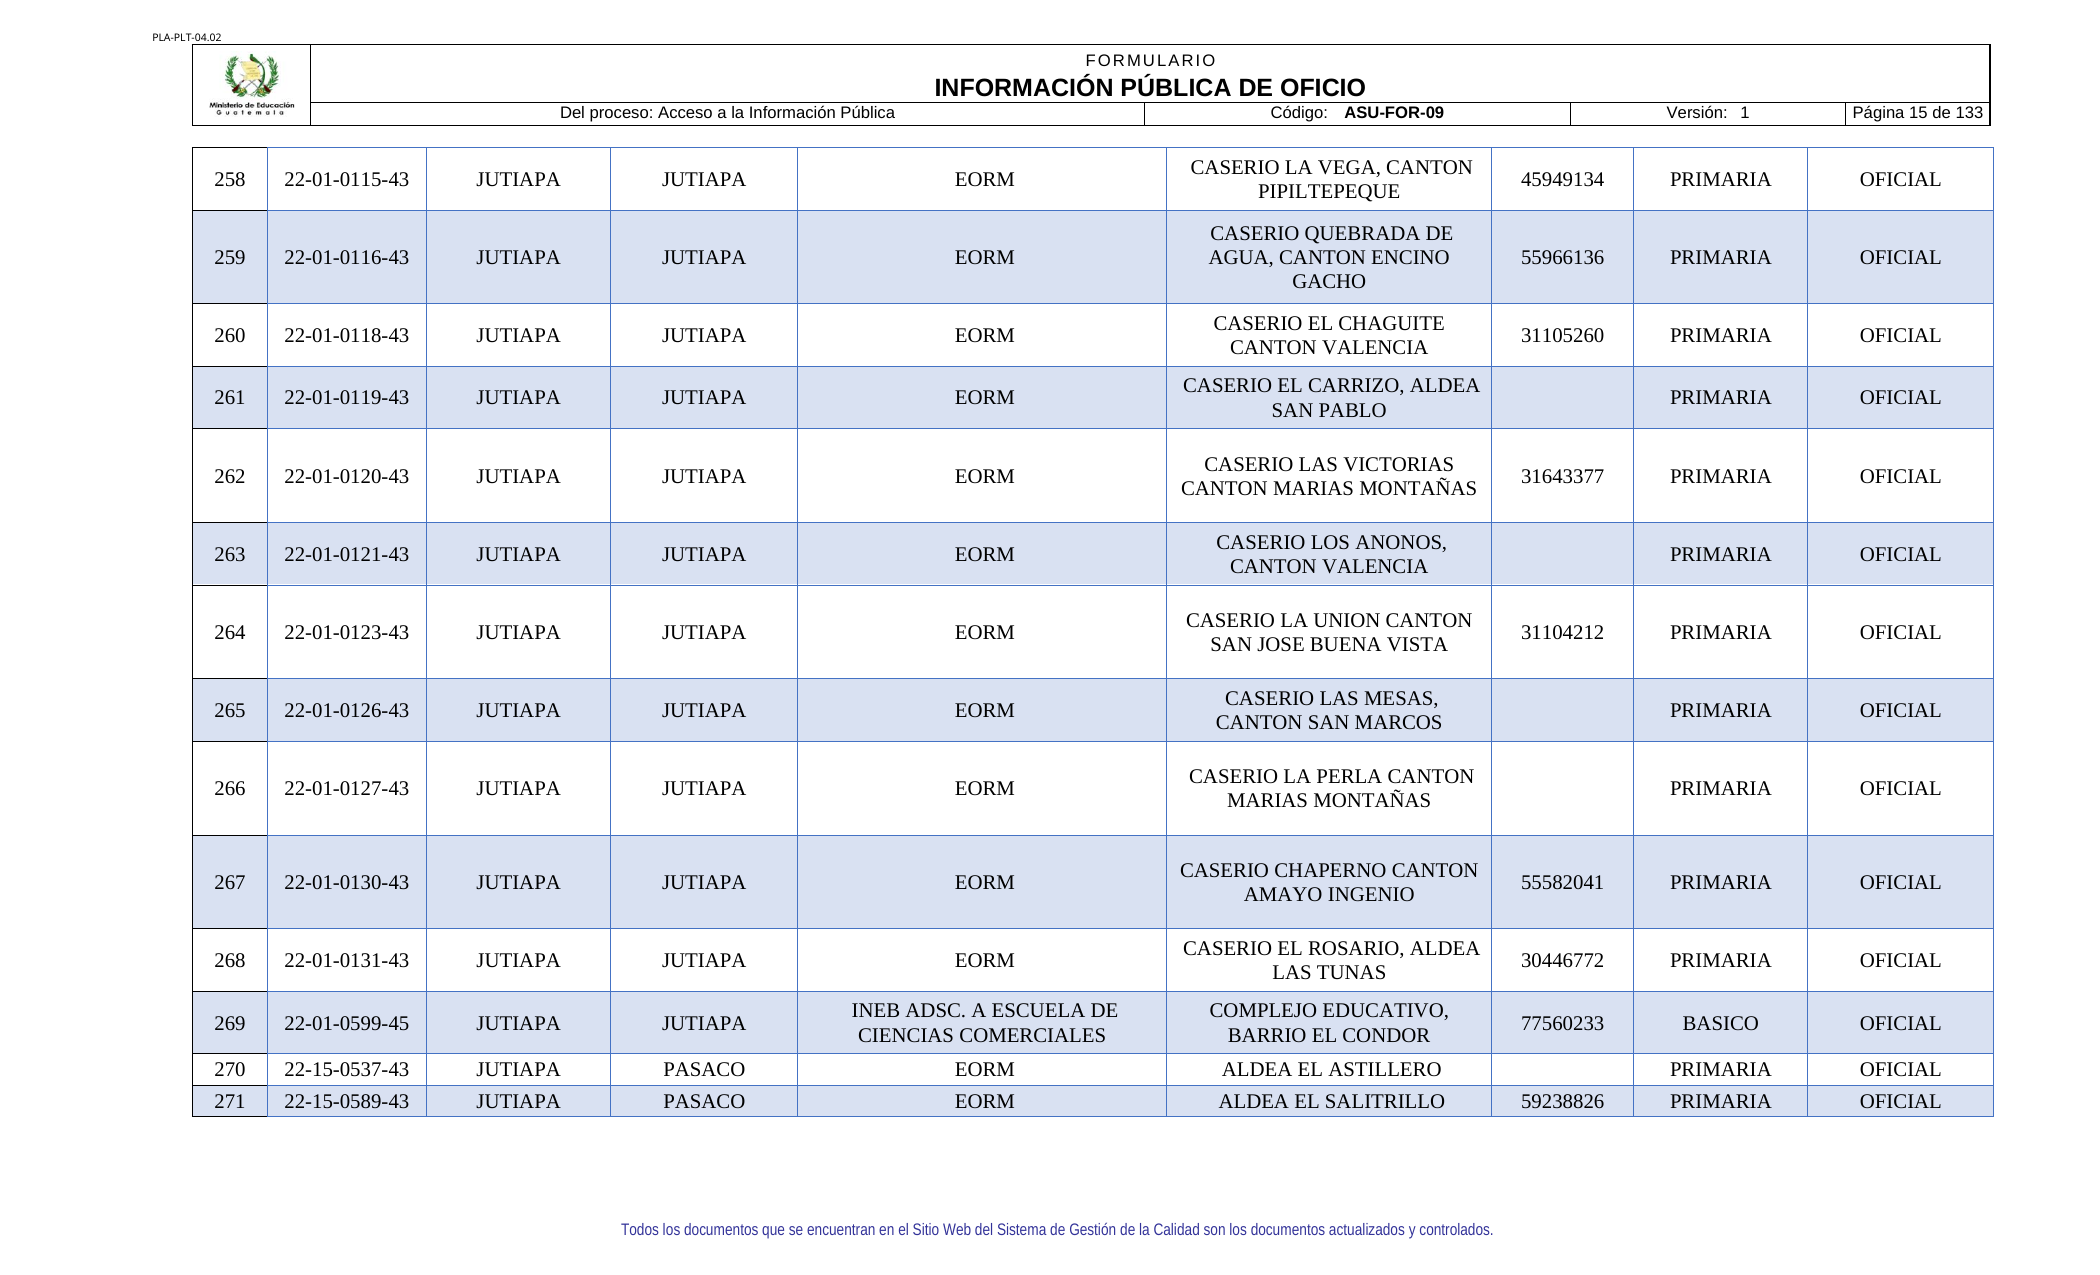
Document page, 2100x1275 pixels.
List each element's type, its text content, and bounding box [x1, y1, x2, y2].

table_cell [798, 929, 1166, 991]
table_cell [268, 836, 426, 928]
table_cell PRIMARIA [1634, 211, 1807, 303]
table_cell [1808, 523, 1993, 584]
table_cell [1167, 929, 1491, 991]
table_cell EORM [798, 367, 1166, 428]
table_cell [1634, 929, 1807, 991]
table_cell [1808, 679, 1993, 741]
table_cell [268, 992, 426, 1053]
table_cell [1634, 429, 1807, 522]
table_cell JUTIAPA [427, 211, 610, 303]
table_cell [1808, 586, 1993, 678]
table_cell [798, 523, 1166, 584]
table_cell 262 [193, 429, 267, 522]
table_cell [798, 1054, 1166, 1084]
table_cell 259 [193, 211, 267, 303]
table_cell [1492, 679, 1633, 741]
table_cell EORM [798, 304, 1166, 366]
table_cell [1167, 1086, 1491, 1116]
table_cell 31105260 [1492, 304, 1633, 366]
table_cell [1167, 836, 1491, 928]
table_cell JUTIAPA [427, 304, 610, 366]
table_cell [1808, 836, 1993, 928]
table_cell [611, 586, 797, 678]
table_cell JUTIAPA [611, 304, 797, 366]
table_cell 258 [193, 148, 267, 209]
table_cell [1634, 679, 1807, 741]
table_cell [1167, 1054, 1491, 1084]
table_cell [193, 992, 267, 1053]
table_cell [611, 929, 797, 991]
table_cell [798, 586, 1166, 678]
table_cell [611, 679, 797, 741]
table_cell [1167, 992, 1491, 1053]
table_cell 22-01-0118-43 [268, 304, 426, 366]
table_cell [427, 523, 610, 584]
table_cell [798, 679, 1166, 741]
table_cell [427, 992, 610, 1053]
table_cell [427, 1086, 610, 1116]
table_cell [1492, 367, 1633, 428]
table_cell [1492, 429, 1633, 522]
table_cell CASERIO LA VEGA, CANTON PIPILTEPEQUE [1167, 148, 1491, 209]
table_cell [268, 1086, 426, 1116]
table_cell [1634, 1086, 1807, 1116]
table_cell JUTIAPA [611, 211, 797, 303]
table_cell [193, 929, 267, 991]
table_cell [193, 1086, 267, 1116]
table_cell JUTIAPA [427, 367, 610, 428]
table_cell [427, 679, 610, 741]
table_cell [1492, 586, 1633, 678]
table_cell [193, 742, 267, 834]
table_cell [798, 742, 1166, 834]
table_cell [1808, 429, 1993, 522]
table_cell 55966136 [1492, 211, 1633, 303]
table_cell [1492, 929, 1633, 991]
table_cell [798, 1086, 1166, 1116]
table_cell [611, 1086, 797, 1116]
table_cell EORM [798, 211, 1166, 303]
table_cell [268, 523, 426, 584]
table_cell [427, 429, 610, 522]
table_cell JUTIAPA [611, 148, 797, 209]
table_cell 261 [193, 367, 267, 428]
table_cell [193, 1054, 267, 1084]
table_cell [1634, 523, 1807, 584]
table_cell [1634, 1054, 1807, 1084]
table_cell JUTIAPA [611, 367, 797, 428]
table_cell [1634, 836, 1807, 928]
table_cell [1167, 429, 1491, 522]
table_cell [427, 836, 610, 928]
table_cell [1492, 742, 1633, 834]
table_cell OFICIAL [1808, 211, 1993, 303]
table_cell 45949134 [1492, 148, 1633, 209]
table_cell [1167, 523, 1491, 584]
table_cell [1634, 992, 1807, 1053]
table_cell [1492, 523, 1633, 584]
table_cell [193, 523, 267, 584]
table_cell 22-01-0116-43 [268, 211, 426, 303]
table_cell EORM [798, 148, 1166, 209]
picture [208, 51, 295, 117]
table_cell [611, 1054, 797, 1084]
table_cell CASERIO QUEBRADA DE AGUA, CANTON ENCINO GACHO [1167, 211, 1491, 303]
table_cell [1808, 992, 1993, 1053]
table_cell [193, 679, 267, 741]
table_cell 22-01-0120-43 [268, 429, 426, 522]
table_cell CASERIO EL CHAGUITE CANTON VALENCIA [1167, 304, 1491, 366]
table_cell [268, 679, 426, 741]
table_cell PRIMARIA [1634, 367, 1807, 428]
table_cell PRIMARIA [1634, 304, 1807, 366]
table_cell 22-01-0119-43 [268, 367, 426, 428]
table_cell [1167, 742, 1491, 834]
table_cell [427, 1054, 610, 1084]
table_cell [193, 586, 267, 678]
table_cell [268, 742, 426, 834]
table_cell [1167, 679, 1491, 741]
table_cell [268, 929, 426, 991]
table_cell OFICIAL [1808, 304, 1993, 366]
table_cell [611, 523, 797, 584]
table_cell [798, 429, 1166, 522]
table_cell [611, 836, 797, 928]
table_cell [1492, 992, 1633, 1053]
table_cell OFICIAL [1808, 148, 1993, 209]
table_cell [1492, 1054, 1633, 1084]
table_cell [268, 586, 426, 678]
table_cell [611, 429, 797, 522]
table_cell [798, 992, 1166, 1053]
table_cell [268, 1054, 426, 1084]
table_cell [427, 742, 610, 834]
table_cell OFICIAL [1808, 367, 1993, 428]
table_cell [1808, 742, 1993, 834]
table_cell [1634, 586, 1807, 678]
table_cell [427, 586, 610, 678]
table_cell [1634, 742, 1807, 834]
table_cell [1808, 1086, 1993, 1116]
table_cell CASERIO EL CARRIZO, ALDEA SAN PABLO [1167, 367, 1491, 428]
table_cell 22-01-0115-43 [268, 148, 426, 209]
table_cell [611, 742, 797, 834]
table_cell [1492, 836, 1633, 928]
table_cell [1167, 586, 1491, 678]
table_cell PRIMARIA [1634, 148, 1807, 209]
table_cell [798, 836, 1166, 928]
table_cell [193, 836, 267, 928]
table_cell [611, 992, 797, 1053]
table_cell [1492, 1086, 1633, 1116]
table_cell 260 [193, 304, 267, 366]
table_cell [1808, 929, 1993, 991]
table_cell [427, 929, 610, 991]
table_cell JUTIAPA [427, 148, 610, 209]
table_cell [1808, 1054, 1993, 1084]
